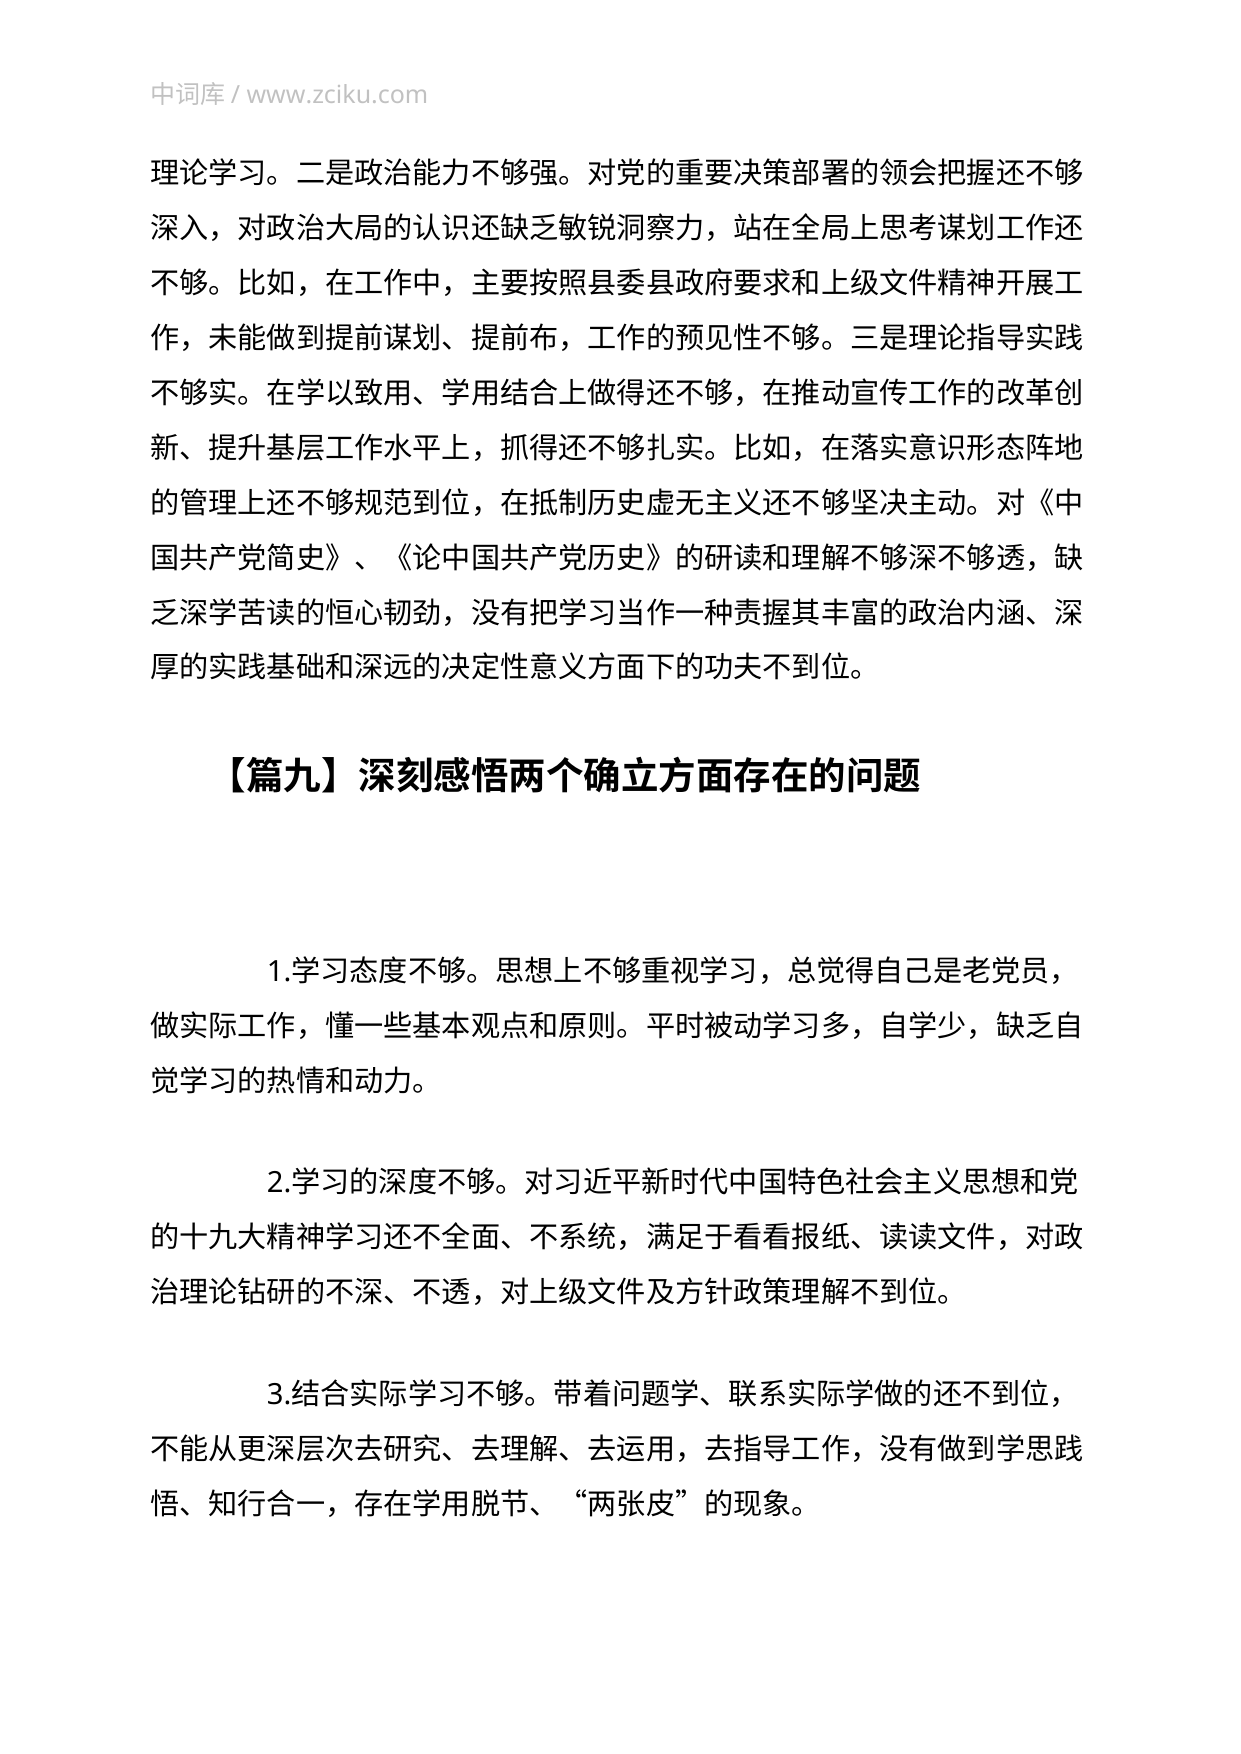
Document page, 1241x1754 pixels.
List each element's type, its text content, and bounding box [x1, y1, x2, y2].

text 2.学习的深度不够。对习近平新时代中国特色社会主义思想和党的十九大精神学习还不全面、不系统，满足于看看报纸、读读文件，对政治理论钻研的不深、不透，对上级文件及方针政策理解不到位。 [150, 1159, 1090, 1311]
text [150, 150, 1090, 686]
text 1.学习态度不够。思想上不够重视学习，总觉得自己是老党员，做实际工作，懂一些基本观点和原则。平时被动学习多，自学少，缺乏自觉学习的热情和动力。 [150, 947, 1090, 1099]
text 【篇九】深刻感悟两个确立方面存在的问题 [150, 746, 1090, 800]
text 3.结合实际学习不够。带着问题学、联系实际学做的还不到位，不能从更深层次去研究、去理解、去运用，去指导工作，没有做到学思践悟、知行合一，存在学用脱节、“两张皮”的现象。 [150, 1371, 1090, 1523]
